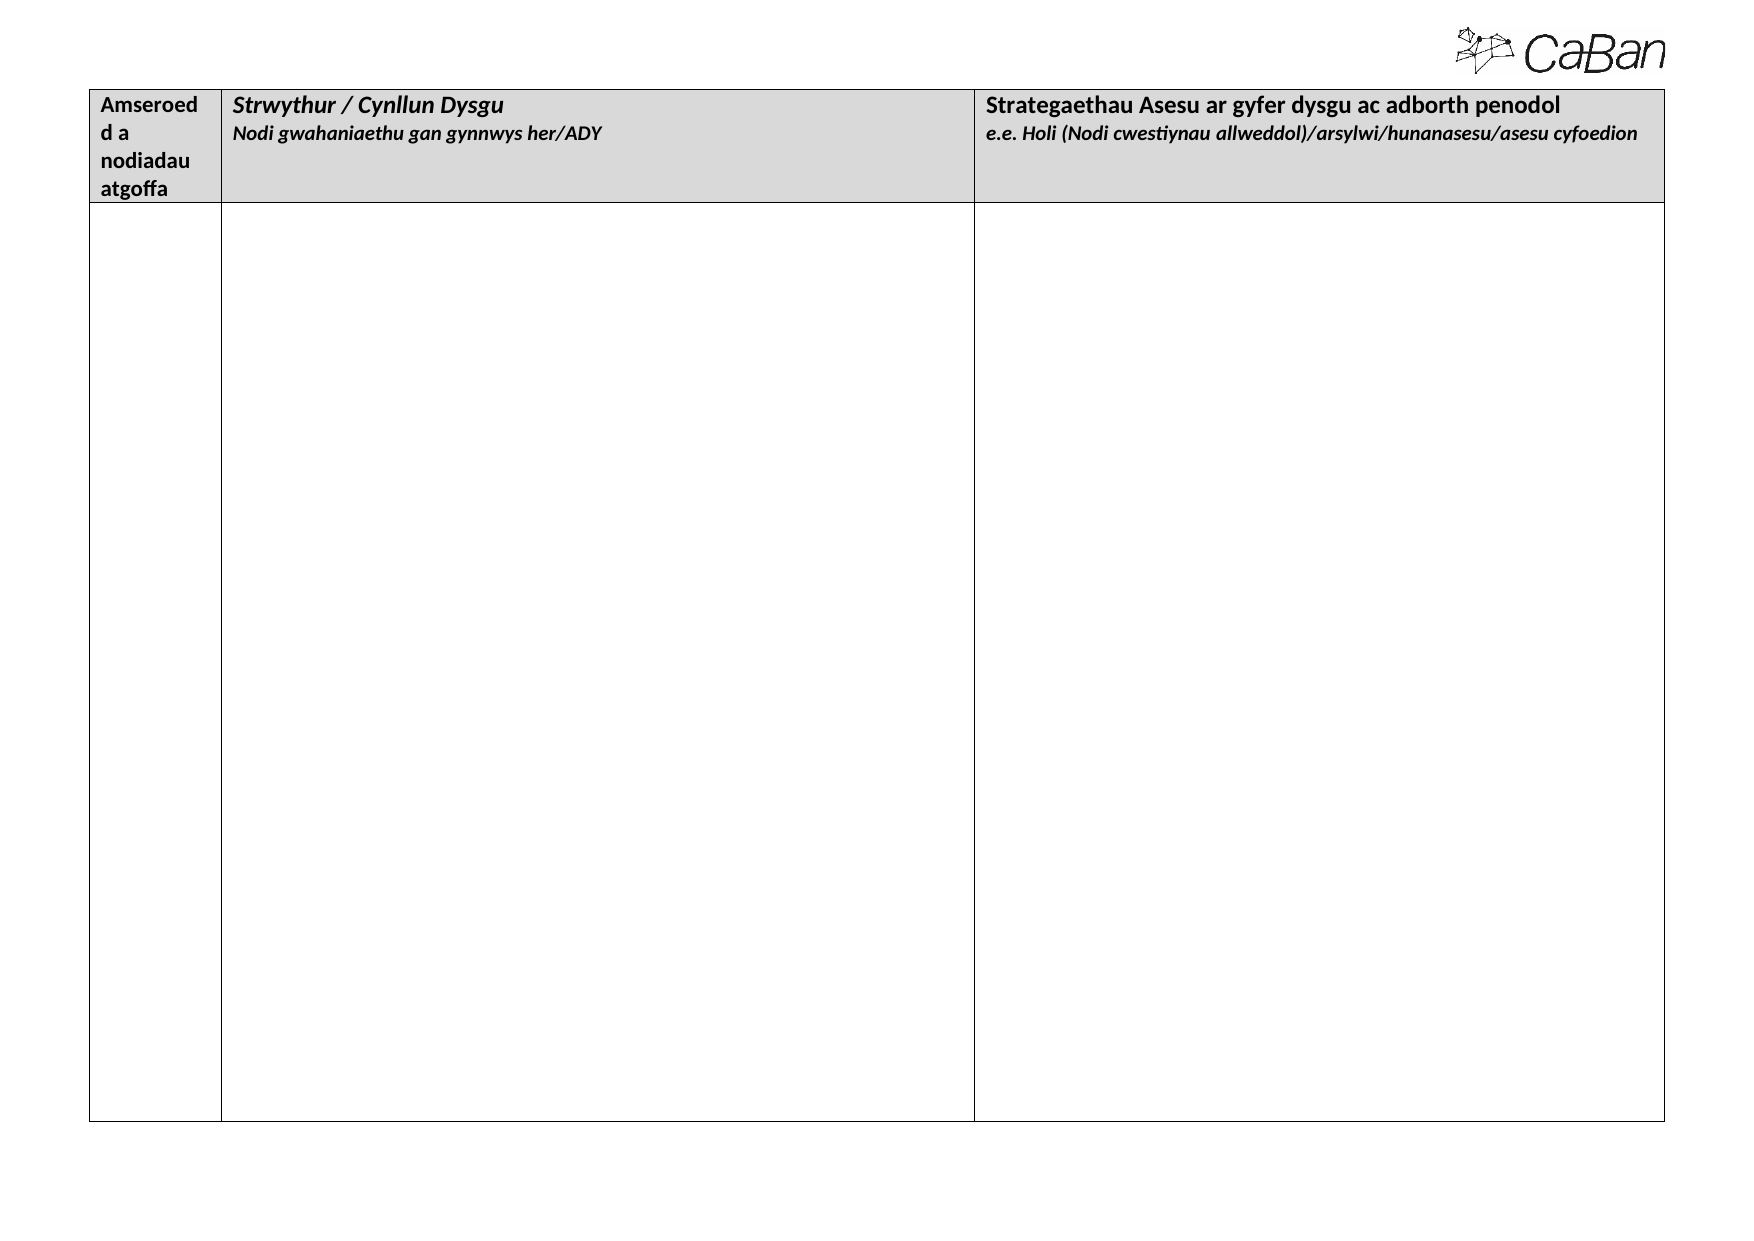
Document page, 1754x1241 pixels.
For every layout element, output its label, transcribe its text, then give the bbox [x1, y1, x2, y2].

table_header Strategaethau Asesu ar gyfer dysgu ac adborth penodol e.e. Holi (Nodi cwestiynau allweddol)/arsylwi/hunanasesu/asesu cyfoedion [975, 90, 1664, 202]
table_header Strwythur / Cynllun Dysgu Nodi gwahaniaethu gan gynnwys her/ADY [222, 90, 974, 202]
picture [1455, 27, 1666, 74]
table_cell [90, 203, 221, 1121]
table_cell [975, 203, 1664, 1121]
table_cell [222, 203, 974, 1121]
table_header Amseroedd a nodiadau atgoffa [90, 90, 221, 202]
